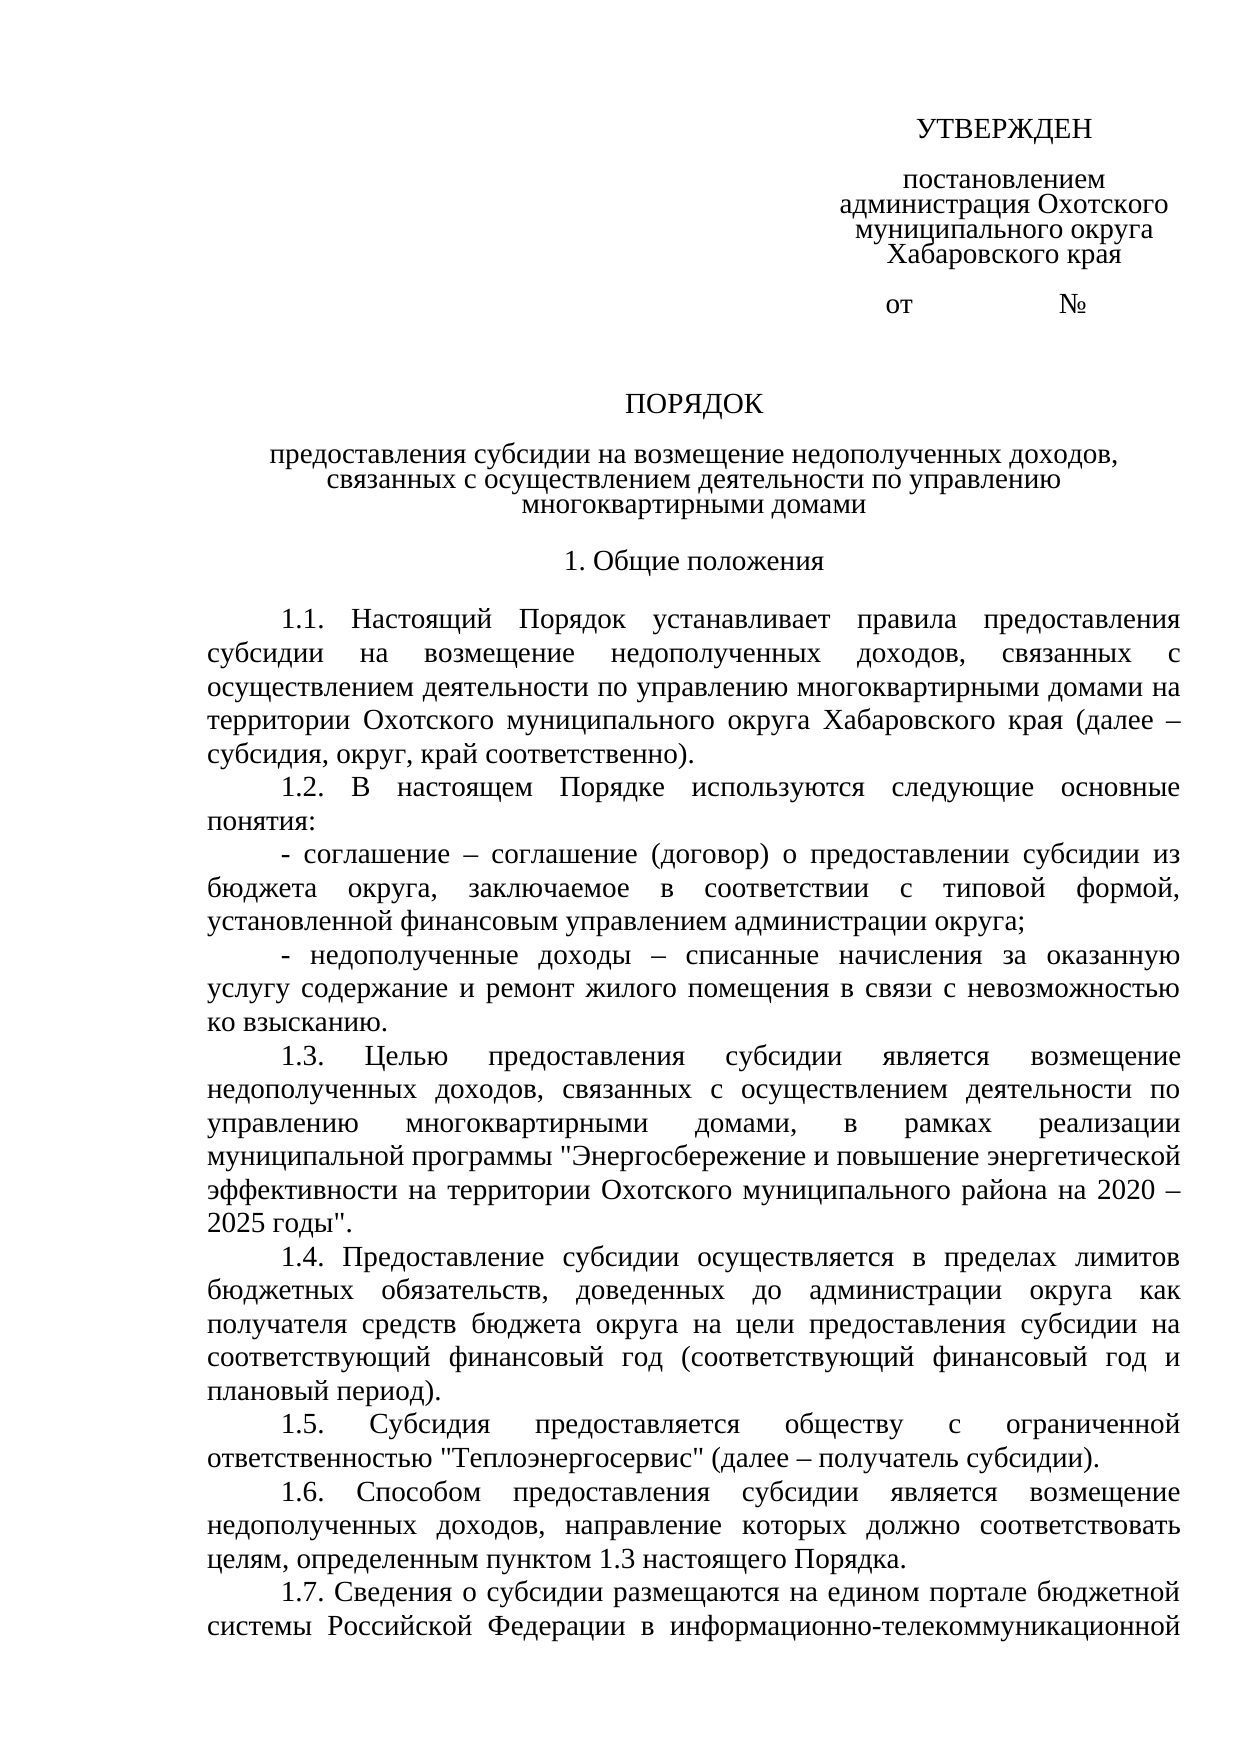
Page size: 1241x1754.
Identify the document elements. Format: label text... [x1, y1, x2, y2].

text - соглашение – соглашение (договор) о предоставлении субсидии из бюджета округа, заключаемое в соответствии с типовой формой, установленной финансовым управлением администрации округа; [207, 836, 1181, 937]
text от 22.02.2024 № 58 [827, 293, 1181, 318]
text 1.6. Способом предоставления субсидии является возмещение недополученных доходов, направление которых должно соответствовать целям, определенным пунктом 1.3 настоящего Порядка. [207, 1474, 1181, 1574]
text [207, 1574, 1181, 1641]
text 1.3. Целью предоставления субсидии является возмещение недополученных доходов, связанных с осуществлением деятельности по управлению многоквартирными домами, в рамках реализации муниципальной программы "Энергосбережение и повышение энергетической эффективности на территории Охотского муниципального района на 2020 – 2025 годы". [207, 1038, 1181, 1239]
text 1. Общие положения [207, 543, 1181, 577]
text 1.4. Предоставление субсидии осуществляется в пределах лимитов бюджетных обязательств, доведенных до администрации округа как получателя средств бюджета округа на цели предоставления субсидии на соответствующий финансовый год (соответствующий финансовый год и плановый период). [207, 1239, 1181, 1407]
text ПОРЯДОК [207, 393, 1181, 418]
text предоставления субсидии на возмещение недополученных доходов, связанных с осуществлением деятельности по управлению многоквартирными домами [207, 443, 1181, 518]
text постановлением администрация Охотского муниципального округа Хабаровского края [827, 168, 1181, 268]
text - недополученные доходы – списанные начисления за оказанную услугу содержание и ремонт жилого помещения в связи с невозможностью ко взысканию. [207, 937, 1181, 1038]
text 1.1. Настоящий Порядок устанавливает правила предоставления субсидии на возмещение недополученных доходов, связанных с осуществлением деятельности по управлению многоквартирными домами на территории Охотского муниципального округа Хабаровского края (далее – субсидия, округ, край соответственно). [207, 602, 1181, 769]
text 1.2. В настоящем Порядке используются следующие основные понятия: [207, 769, 1181, 836]
text 1.5. Субсидия предоставляется обществу с ограниченной ответственностью "Теплоэнергосервис" (далее – получатель субсидии). [207, 1407, 1181, 1474]
text УТВЕРЖДЕН [827, 118, 1181, 143]
